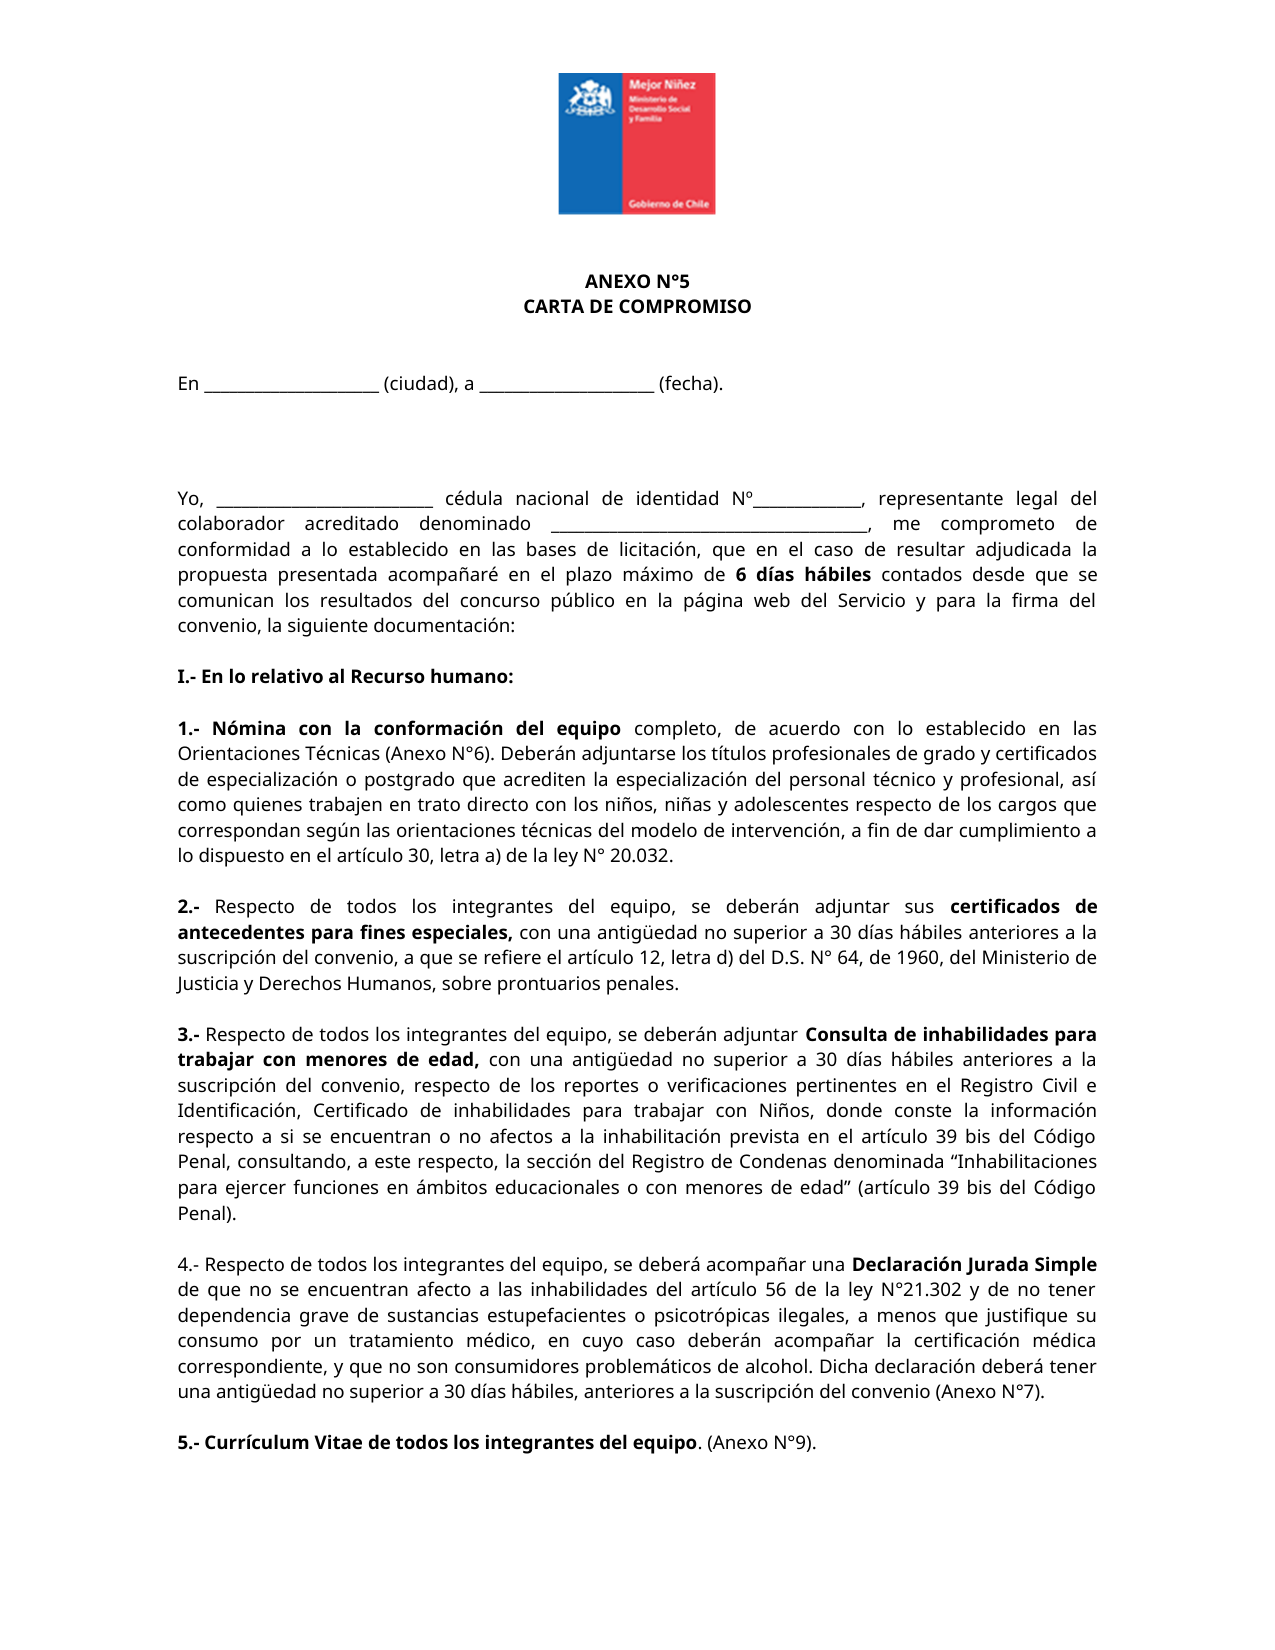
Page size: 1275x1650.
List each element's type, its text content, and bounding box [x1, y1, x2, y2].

text ANEXO N°5 [177, 268, 1098, 294]
list 1.- Nómina con la conformación del equipo completo, de acuerdo con lo establecido en las Orientaciones Técnicas (Anexo N°6). Deberán adjuntarse los títulos profesionales de grado y certificados de especialización o postgrado que acrediten la especialización del personal técnico y profesional, así como quienes trabajen en trato directo con los niños, niñas y adolescentes respecto de los cargos que correspondan según las orientaciones técnicas del modelo de intervención, a fin de dar cumplimiento a lo dispuesto en el artículo 30, letra a) de la ley N° 20.032. [177, 715, 1098, 868]
list 2.- Respecto de todos los integrantes del equipo, se deberán adjuntar sus certificados de antecedentes para fines especiales, con una antigüedad no superior a 30 días hábiles anteriores a la suscripción del convenio, a que se refiere el artículo 12, letra d) del D.S. N° 64, de 1960, del Ministerio de Justicia y Derechos Humanos, sobre prontuarios penales. [177, 893, 1098, 996]
text CARTA DE COMPROMISO [177, 294, 1098, 319]
text Yo, __________________________ cédula nacional de identidad Nº_____________, representante legal del colaborador acreditado denominado ______________________________________, me comprometo de conformidad a lo establecido en las bases de licitación, que en el caso de resultar adjudicada la propuesta presentada acompañaré en el plazo máximo de 6 días hábiles contados desde que se comunican los resultados del concurso público en la página web del Servicio y para la firma del convenio, la siguiente documentación: [177, 485, 1098, 638]
text 5.- Currículum Vitae de todos los integrantes del equipo. (Anexo N°9). [177, 1429, 1098, 1455]
picture [558, 73, 717, 216]
list I.- En lo relativo al Recurso humano: [177, 664, 1098, 689]
list 4.- Respecto de todos los integrantes del equipo, se deberá acompañar una Declaración Jurada Simple de que no se encuentran afecto a las inhabilidades del artículo 56 de la ley N°21.302 y de no tener dependencia grave de sustancias estupefacientes o psicotrópicas ilegales, a menos que justifique su consumo por un tratamiento médico, en cuyo caso deberán acompañar la certificación médica correspondiente, y que no son consumidores problemáticos de alcohol. Dicha declaración deberá tener una antigüedad no superior a 30 días hábiles, anteriores a la suscripción del convenio (Anexo N°7). [177, 1251, 1098, 1404]
list 3.- Respecto de todos los integrantes del equipo, se deberán adjuntar Consulta de inhabilidades para trabajar con menores de edad, con una antigüedad no superior a 30 días hábiles anteriores a la suscripción del convenio, respecto de los reportes o verificaciones pertinentes en el Registro Civil e Identificación, Certificado de inhabilidades para trabajar con Niños, donde conste la información respecto a si se encuentran o no afectos a la inhabilitación prevista en el artículo 39 bis del Código Penal, consultando, a este respecto, la sección del Registro de Condenas denominada “Inhabilitaciones para ejercer funciones en ámbitos educacionales o con menores de edad” (artículo 39 bis del Código Penal). [177, 1021, 1098, 1225]
text En _____________________ (ciudad), a _____________________ (fecha). [177, 370, 1098, 396]
